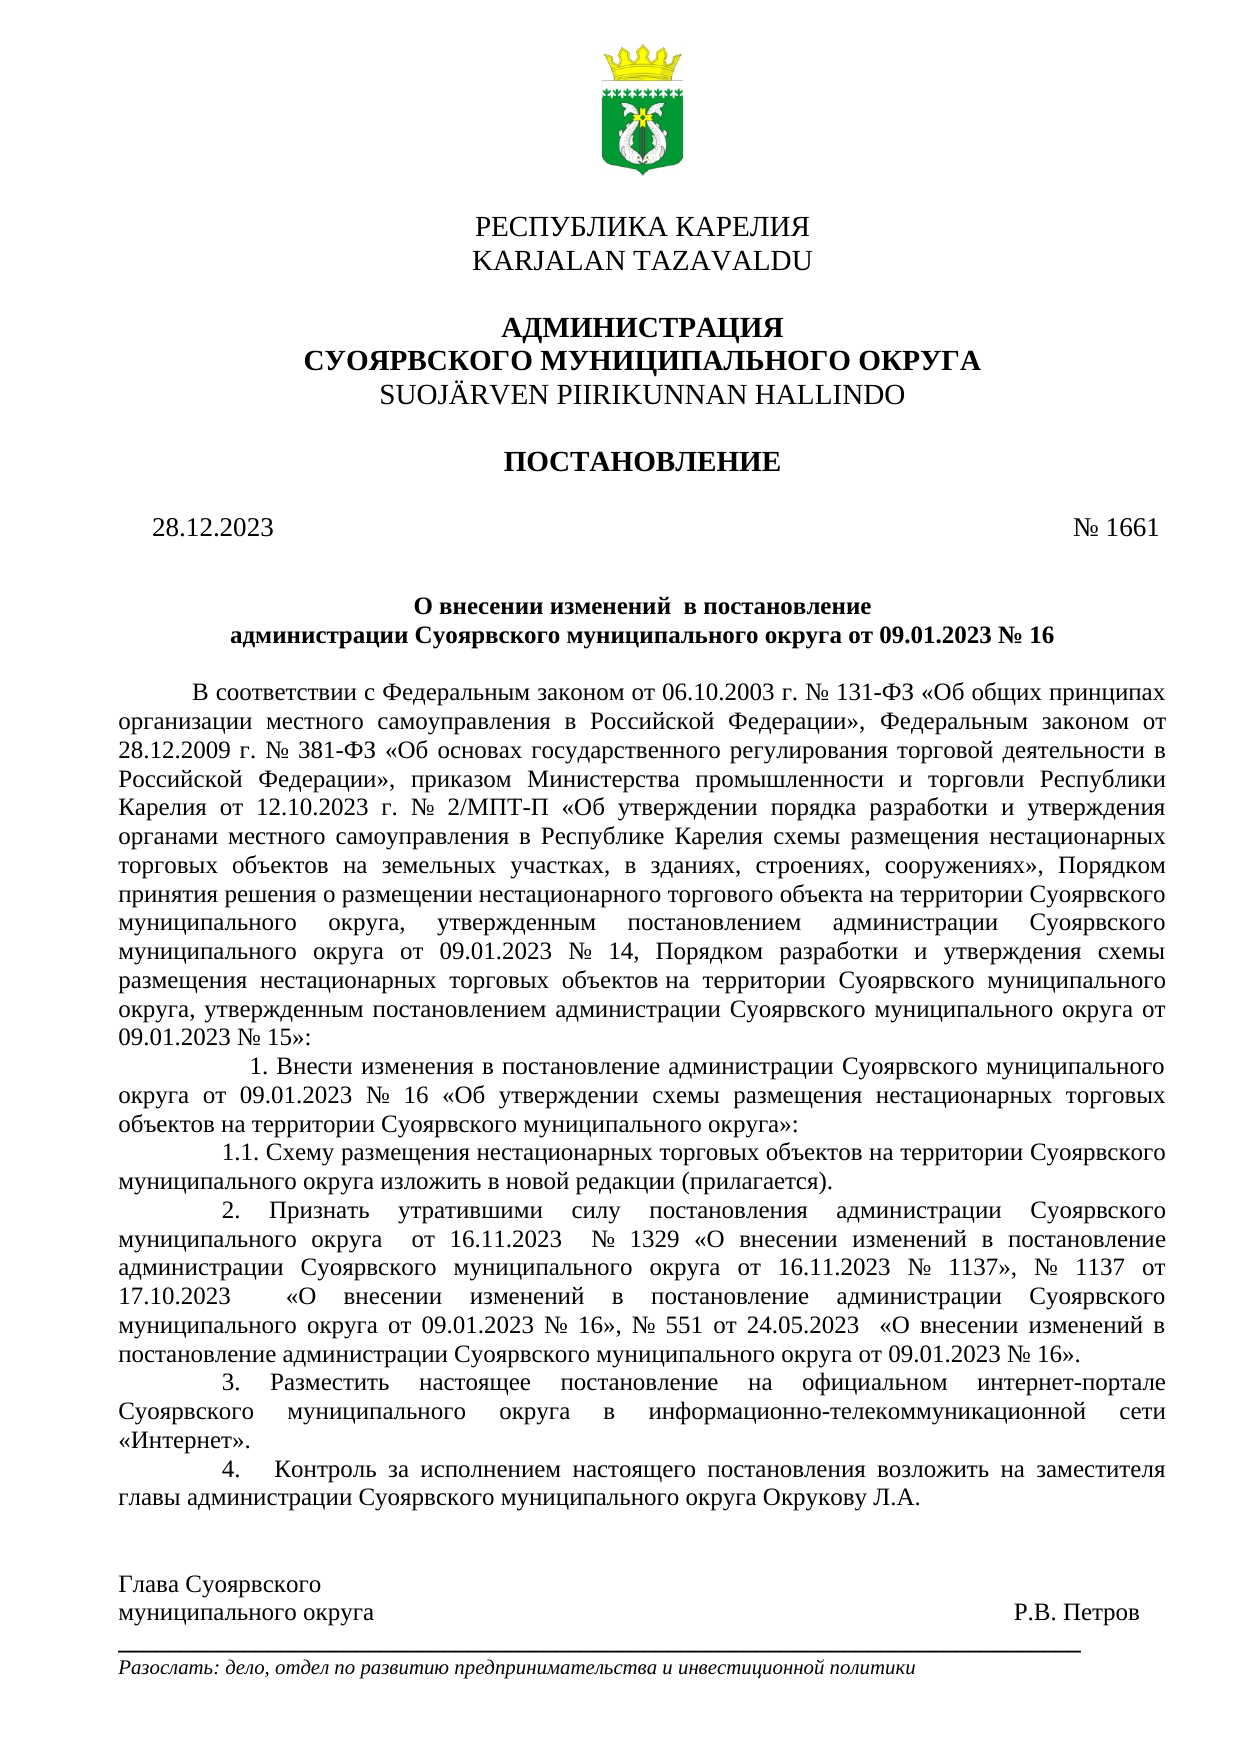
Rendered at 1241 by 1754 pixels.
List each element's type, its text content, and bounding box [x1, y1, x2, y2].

text 28.12.2023 № 1661 [118, 511, 1167, 542]
picture [601, 44, 683, 176]
text 1.1. Схему размещения нестационарных торговых объектов на территории Суоярвского муниципального округа изложить в новой редакции (прилагается). [118, 1137, 1167, 1195]
text SUOJÄRVEN PIIRIKUNNAN HALLINDO [118, 377, 1167, 410]
text В соответствии с Федеральным законом от 06.10.2003 г. № 131-ФЗ «Об общих принципах организации местного самоуправления в Российской Федерации», Федеральным законом от 28.12.2009 г. № 381-ФЗ «Об основах государственного регулирования торговой деятельности в Российской Федерации», приказом Министерства промышленности и торговли Республики Карелия от 12.10.2023 г. № 2/МПТ-П «Об утверждении порядка разработки и утверждения органами местного самоуправления в Республике Карелия схемы размещения нестационарных торговых объектов на земельных участках, в зданиях, строениях, сооружениях», Порядком принятия решения о размещении нестационарного торгового объекта на территории Суоярвского муниципального округа, утвержденным постановлением администрации Суоярвского муниципального округа от 09.01.2023 № 14, Порядком разработки и утверждения схемы размещения нестационарных торговых объектов на территории Суоярвского муниципального округа, утвержденным постановлением администрации Суоярвского муниципального округа от 09.01.2023 № 15»: [118, 677, 1167, 1051]
text 4. Контроль за исполнением настоящего постановления возложить на заместителя главы администрации Суоярвского муниципального округа Окрукову Л.А. [118, 1454, 1167, 1511]
text Глава Суоярвского [118, 1569, 1167, 1597]
text _____________________________________________________________________________ [118, 1626, 1167, 1655]
text 3. Разместить настоящее постановление на официальном интернет-портале Суоярвского муниципального округа в информационно-телекоммуникационной сети «Интернет». [118, 1367, 1167, 1454]
text 2. Признать утратившими силу постановления администрации Суоярвского муниципального округа от 16.11.2023 № 1329 «О внесении изменений в постановление администрации Суоярвского муниципального округа от 16.11.2023 № 1137», № 1137 от 17.10.2023 «О внесении изменений в постановление администрации Суоярвского муниципального округа от 09.01.2023 № 16», № 551 от 24.05.2023 «О внесении изменений в постановление администрации Суоярвского муниципального округа от 09.01.2023 № 16». [118, 1195, 1167, 1367]
text муниципального округа Р.В. Петров [118, 1597, 1167, 1626]
text 1. Внести изменения в постановление администрации Суоярвского муниципального округа от 09.01.2023 № 16 «Об утверждении схемы размещения нестационарных торговых объектов на территории Суоярвского муниципального округа»: [118, 1051, 1167, 1137]
text О внесении изменений в постановление [118, 591, 1167, 620]
text АДМИНИСТРАЦИЯ [118, 310, 1167, 343]
text ПОСТАНОВЛЕНИЕ [118, 444, 1167, 477]
text РЕСПУБЛИКА КАРЕЛИЯ [118, 209, 1167, 243]
text СУОЯРВСКОГО МУНИЦИПАЛЬНОГО ОКРУГА [118, 343, 1167, 377]
text KARJALAN TAZAVALDU [118, 243, 1167, 276]
text администрации Суоярвского муниципального округа от 09.01.2023 № 16 [118, 620, 1167, 649]
text Разослать: дело, отдел по развитию предпринимательства и инвестиционной политики [118, 1655, 1167, 1679]
